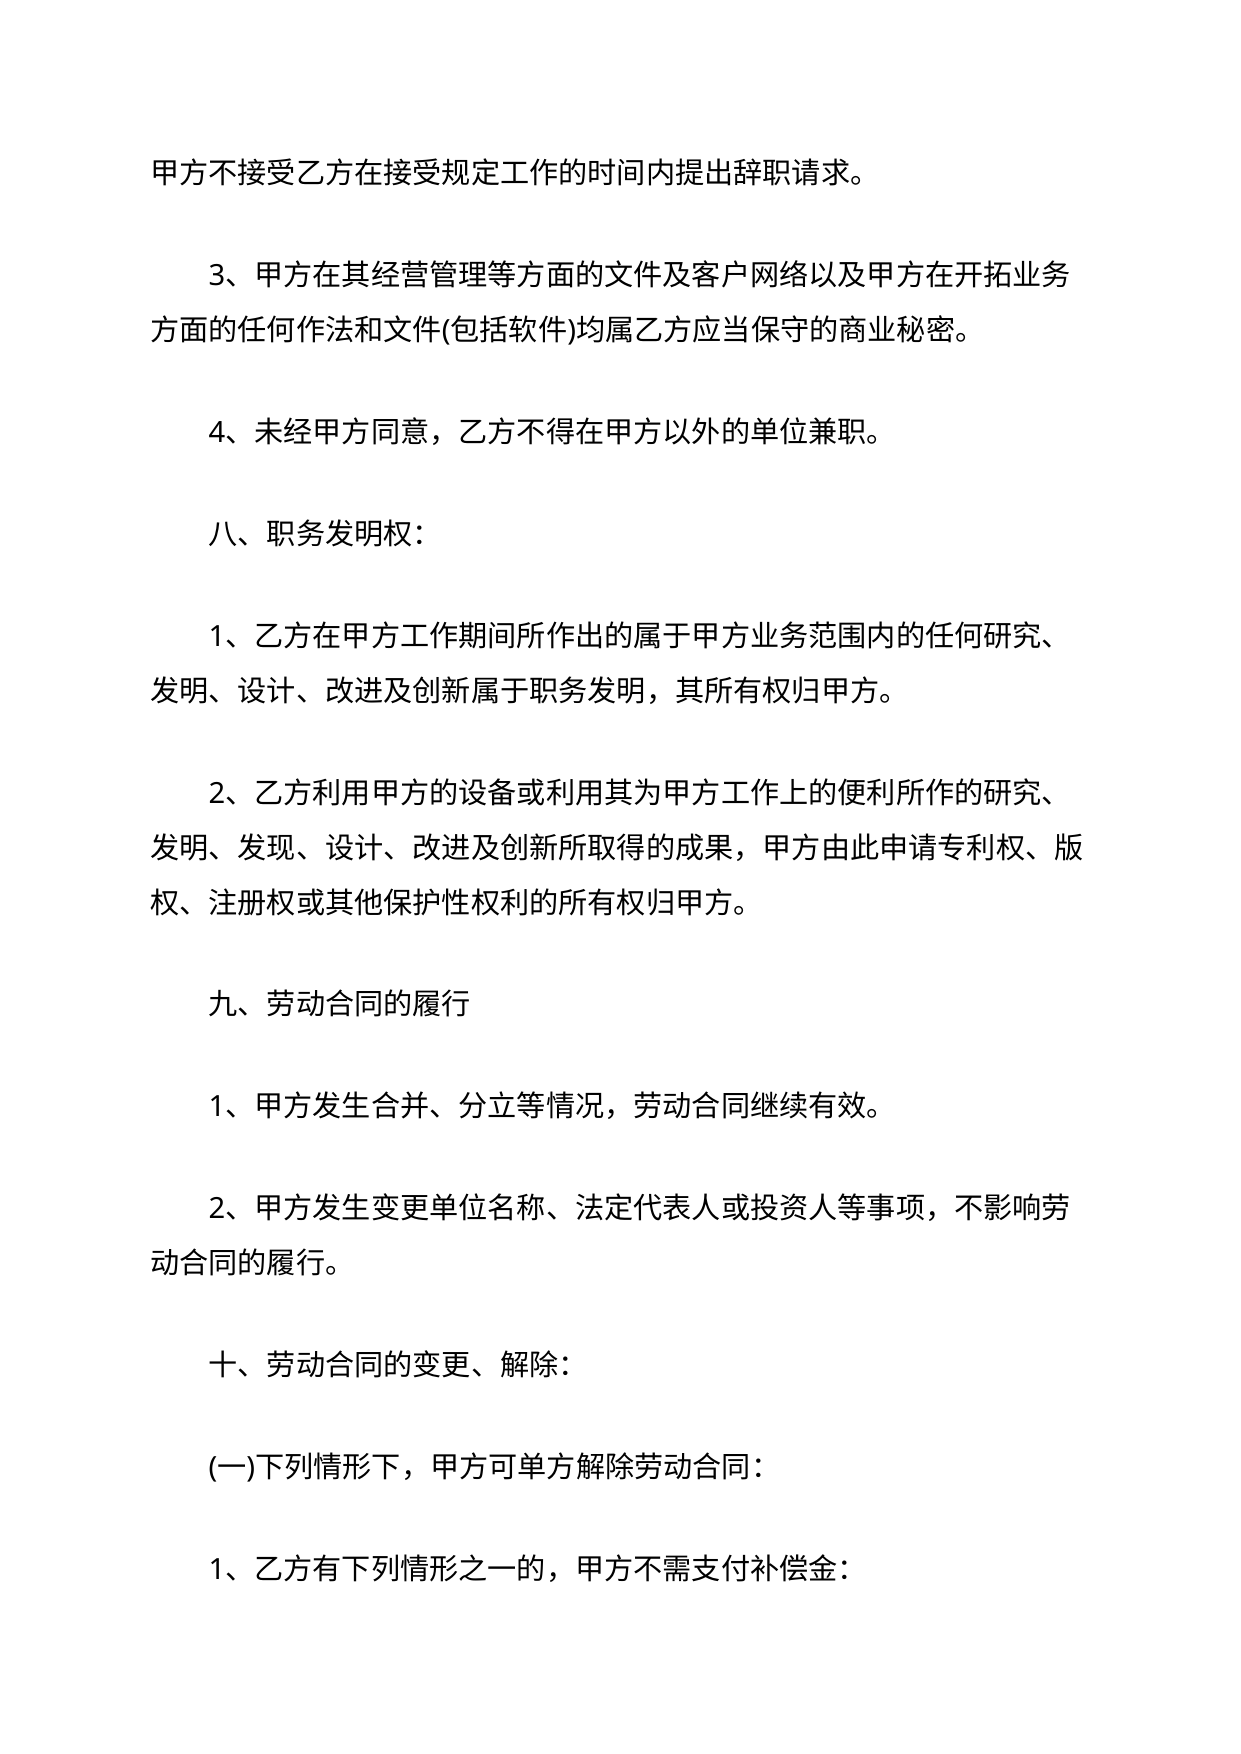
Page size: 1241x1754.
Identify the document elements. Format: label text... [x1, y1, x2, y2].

text 4、未经甲方同意，乙方不得在甲方以外的单位兼职。 [150, 409, 1090, 451]
text 1、乙方有下列情形之一的，甲方不需支付补偿金： [150, 1545, 1090, 1588]
text 九、劳动合同的履行 [150, 981, 1090, 1023]
text 2、乙方利用甲方的设备或利用其为甲方工作上的便利所作的研究、发明、发现、设计、改进及创新所取得的成果，甲方由此申请专利权、版权、注册权或其他保护性权利的所有权归甲方。 [150, 769, 1090, 921]
text 3、甲方在其经营管理等方面的文件及客户网络以及甲方在开拓业务方面的任何作法和文件(包括软件)均属乙方应当保守的商业秘密。 [150, 252, 1090, 349]
text 1、甲方发生合并、分立等情况，劳动合同继续有效。 [150, 1083, 1090, 1125]
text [150, 150, 1090, 192]
text 八、职务发明权： [150, 511, 1090, 553]
text 十、劳动合同的变更、解除： [150, 1341, 1090, 1384]
text 1、乙方在甲方工作期间所作出的属于甲方业务范围内的任何研究、发明、设计、改进及创新属于职务发明，其所有权归甲方。 [150, 612, 1090, 710]
text (一)下列情形下，甲方可单方解除劳动合同： [150, 1443, 1090, 1486]
text 2、甲方发生变更单位名称、法定代表人或投资人等事项，不影响劳动合同的履行。 [150, 1185, 1090, 1282]
